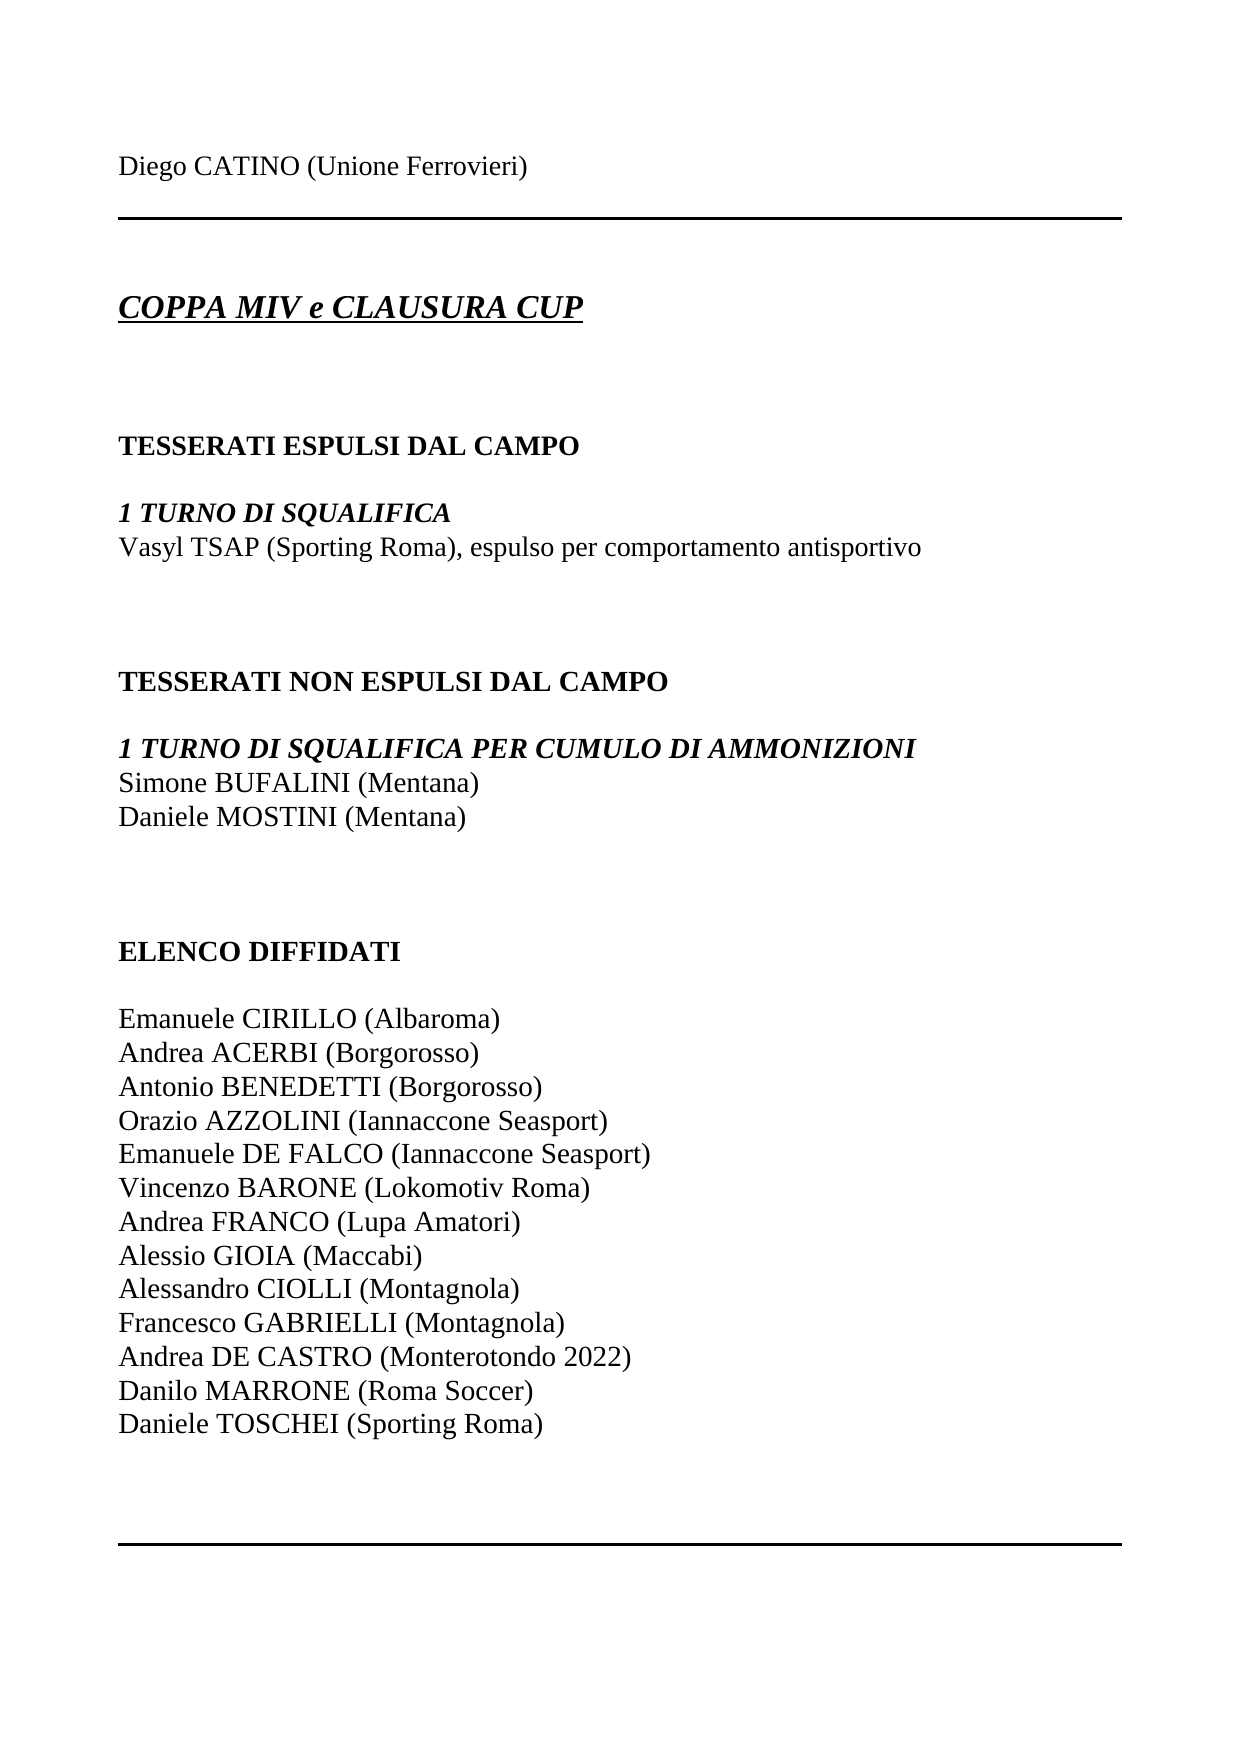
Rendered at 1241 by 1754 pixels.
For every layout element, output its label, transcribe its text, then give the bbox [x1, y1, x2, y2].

text TESSERATI ESPULSI DAL CAMPO [118, 427, 1122, 461]
text Alessio GIOIA (Maccabi) [118, 1237, 1122, 1271]
text Vasyl TSAP (Sporting Roma), espulso per comportamento antisportivo [118, 529, 1122, 562]
text Orazio AZZOLINI (Iannaccone Seasport) [118, 1102, 1122, 1136]
text Andrea DE CASTRO (Monterotondo 2022) [118, 1339, 1122, 1372]
text Vincenzo BARONE (Lokomotiv Roma) [118, 1170, 1122, 1204]
text 1 TURNO DI SQUALIFICA PER CUMULO DI AMMONIZIONI [118, 731, 1122, 765]
text Simone BUFALINI (Mentana) [118, 765, 1122, 799]
text Andrea ACERBI (Borgorosso) [118, 1035, 1122, 1069]
text Andrea FRANCO (Lupa Amatori) [118, 1204, 1122, 1237]
text TESSERATI NON ESPULSI DAL CAMPO [118, 664, 1122, 697]
text Daniele TOSCHEI (Sporting Roma) [118, 1406, 1122, 1440]
text 1 TURNO DI SQUALIFICA [118, 495, 1122, 529]
text Daniele MOSTINI (Mentana) [118, 799, 1122, 832]
text ELENCO DIFFIDATI [118, 934, 1122, 967]
text Francesco GABRIELLI (Montagnola) [118, 1305, 1122, 1339]
text Danilo MARRONE (Roma Soccer) [118, 1372, 1122, 1406]
text Alessandro CIOLLI (Montagnola) [118, 1271, 1122, 1305]
text Emanuele DE FALCO (Iannaccone Seasport) [118, 1136, 1122, 1170]
text Emanuele CIRILLO (Albaroma) [118, 1001, 1122, 1035]
text COPPA MIV e CLAUSURA CUP [118, 288, 1122, 326]
text Antonio BENEDETTI (Borgorosso) [118, 1069, 1122, 1102]
text Diego CATINO (Unione Ferrovieri) [118, 148, 1122, 181]
